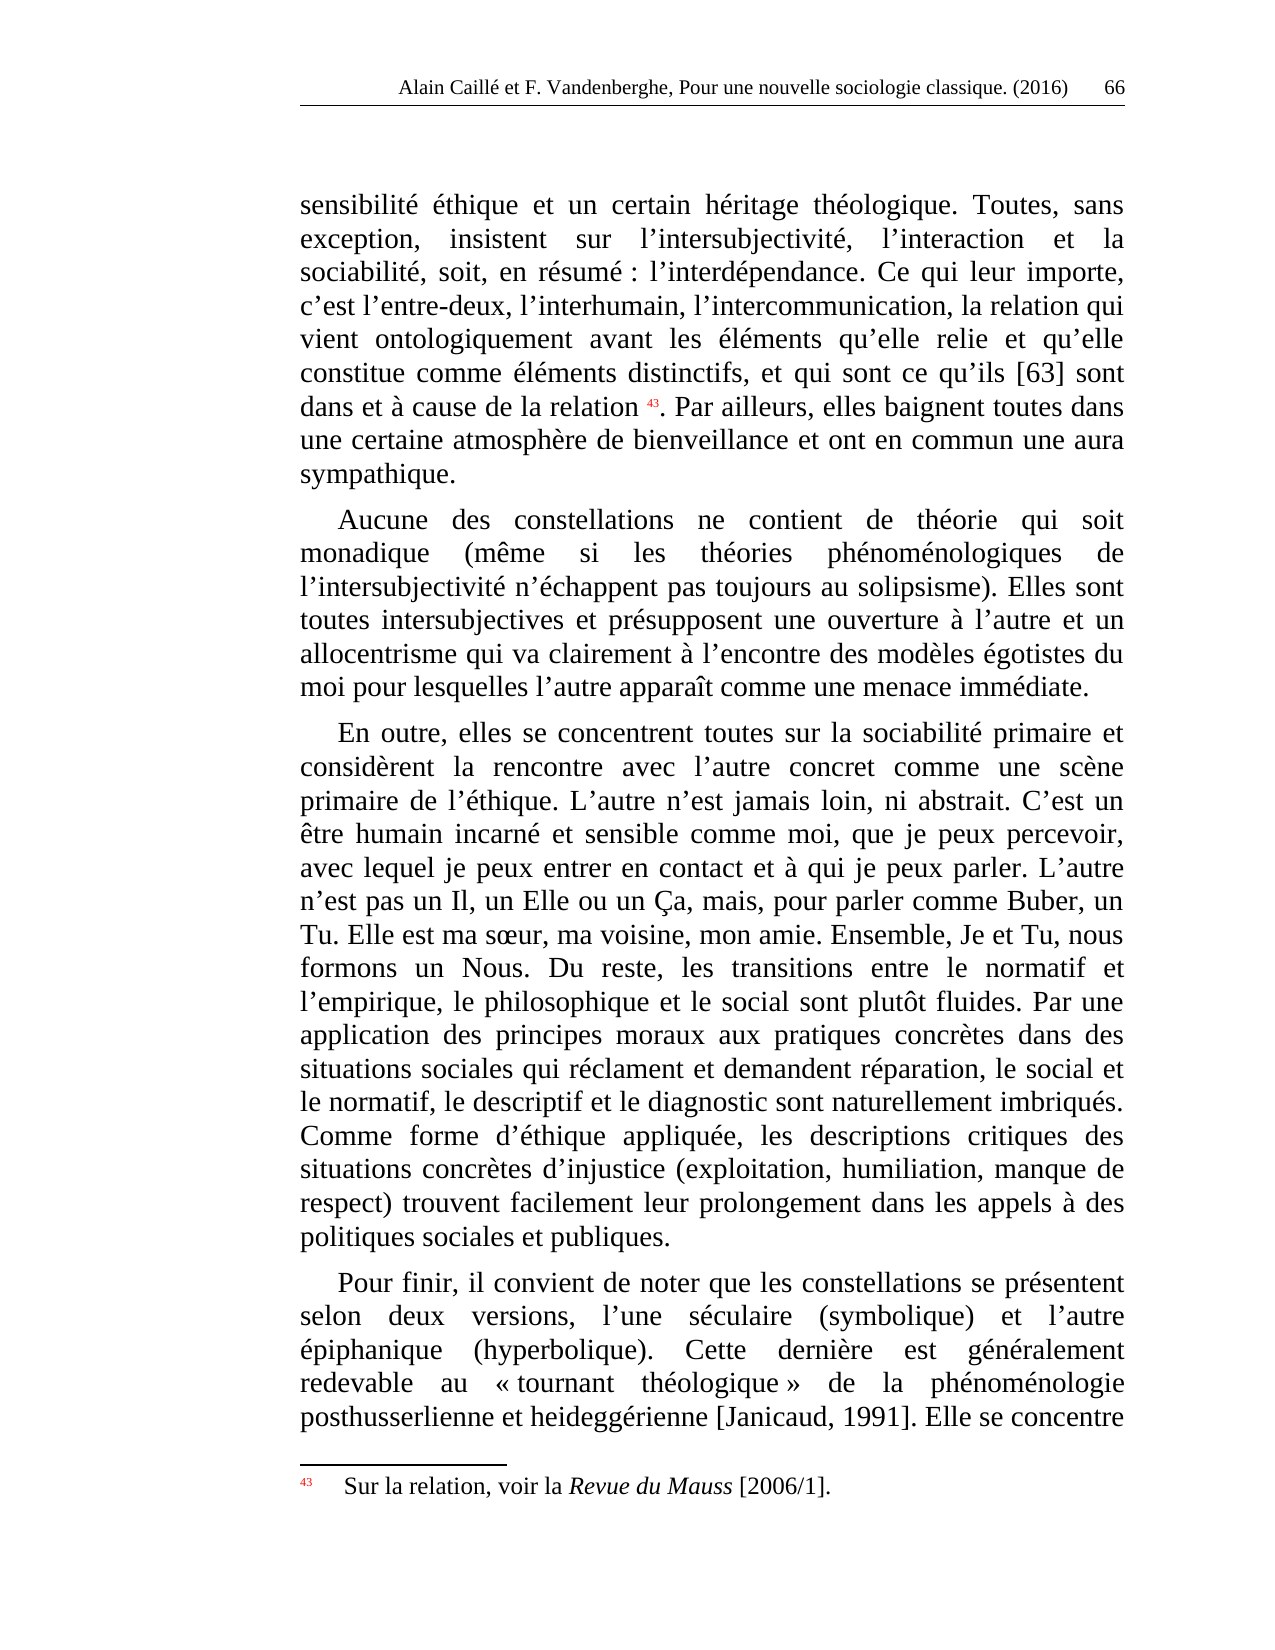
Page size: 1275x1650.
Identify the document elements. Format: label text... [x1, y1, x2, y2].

text Aucune des constellations ne contient de théorie qui soit monadique (même si les théories phénoménologiques de l’intersubjectivité n’échappent pas toujours au solipsisme). Elles sont toutes intersubjectives et présupposent une ouverture à l’autre et un allocentrisme qui va clairement à l’encontre des modèles égotistes du moi pour lesquelles l’autre apparaît comme une menace immédiate. [300, 502, 1125, 703]
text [300, 1265, 1125, 1432]
text En outre, elles se concentrent toutes sur la sociabilité primaire et considèrent la rencontre avec l’autre concret comme une scène primaire de l’éthique. L’autre n’est jamais loin, ni abstrait. C’est un être humain incarné et sensible comme moi, que je peux percevoir, avec lequel je peux entrer en contact et à qui je peux parler. L’autre n’est pas un Il, un Elle ou un Ça, mais, pour parler comme Buber, un Tu. Elle est ma sœur, ma voisine, mon amie. Ensemble, Je et Tu, nous formons un Nous. Du reste, les transitions entre le normatif et l’empirique, le philosophique et le social sont plutôt fluides. Par une application des principes moraux aux pratiques concrètes dans des situations sociales qui réclament et demandent réparation, le social et le normatif, le descriptif et le diagnostic sont naturellement imbriqués. Comme forme d’éthique appliquée, les descriptions critiques des situations concrètes d’injustice (exploitation, humiliation, manque de respect) trouvent facilement leur prolongement dans les appels à des politiques sociales et publiques. [300, 716, 1125, 1252]
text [300, 187, 1125, 489]
